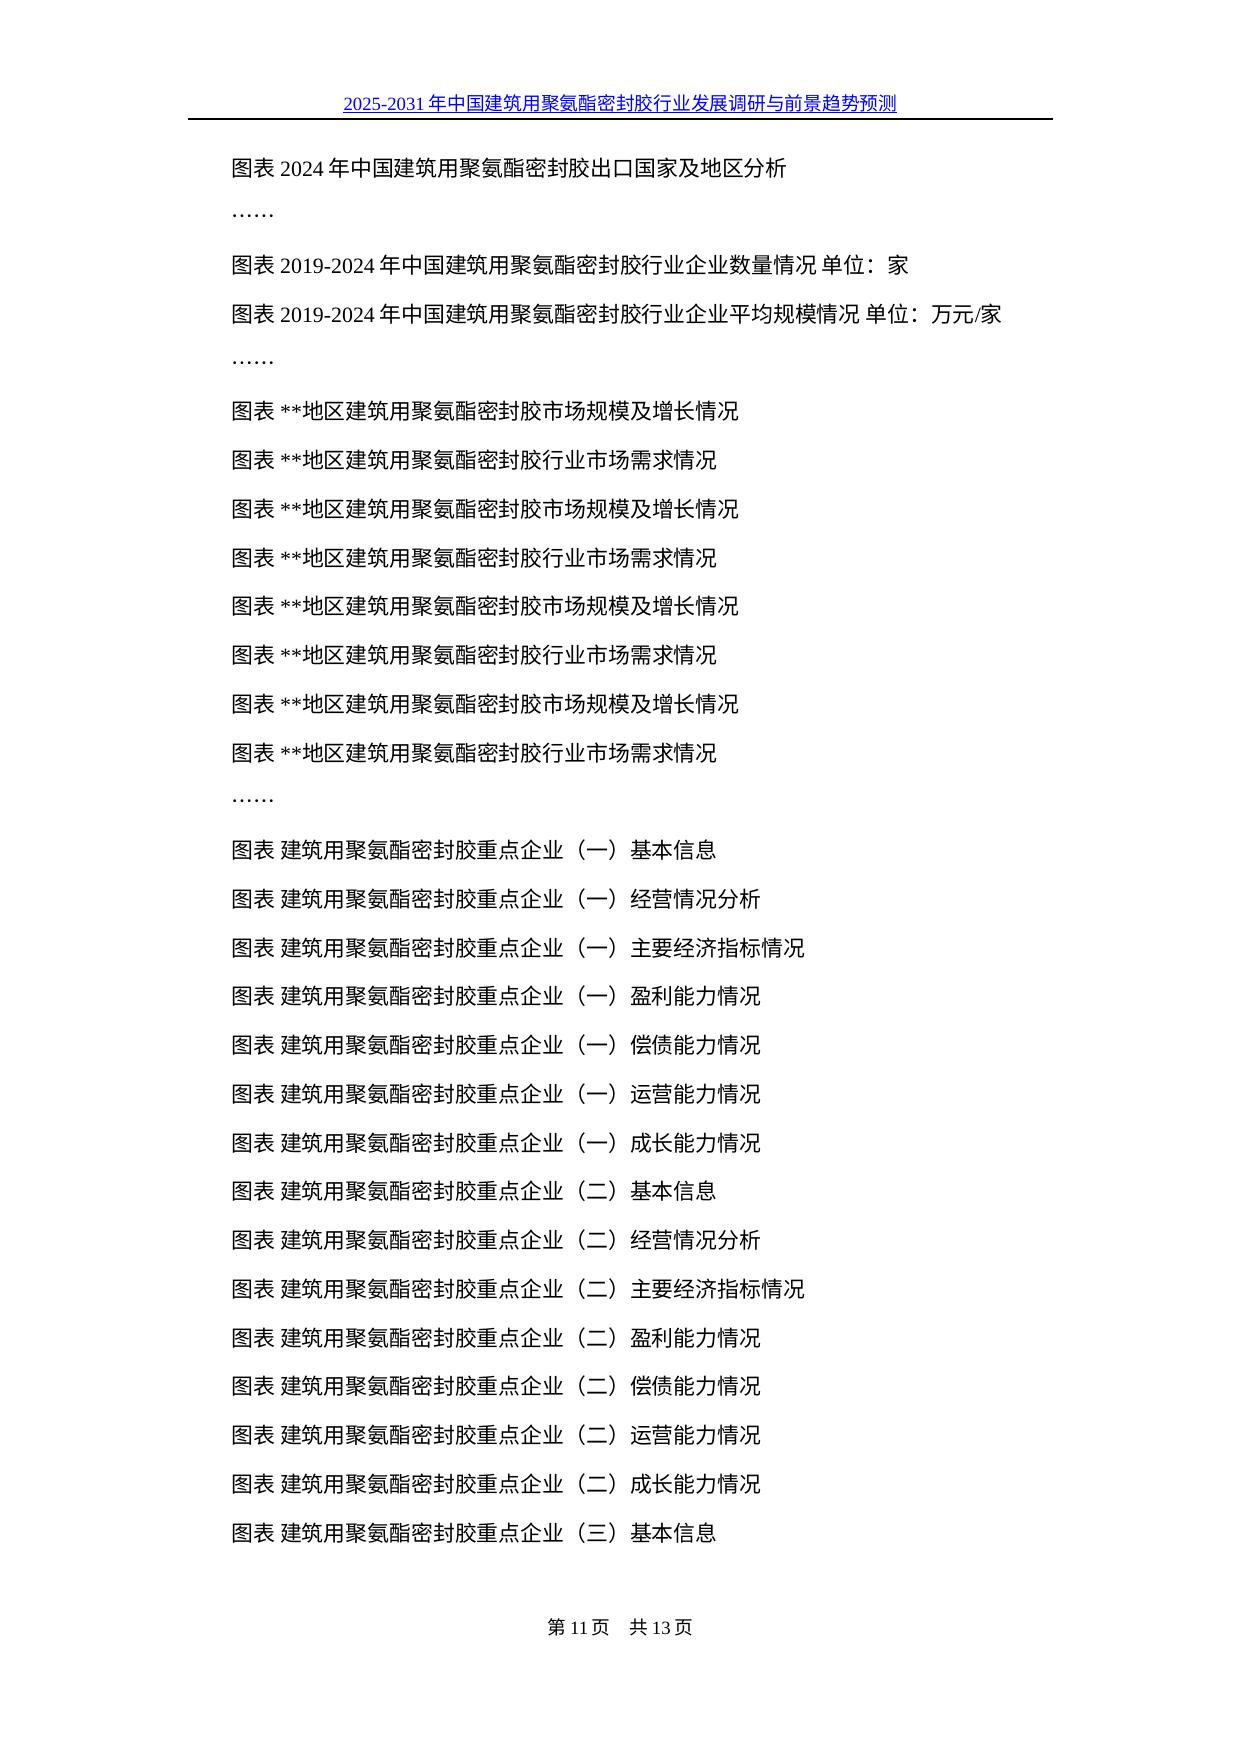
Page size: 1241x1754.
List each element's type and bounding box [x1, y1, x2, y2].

text [187, 150, 1053, 1548]
